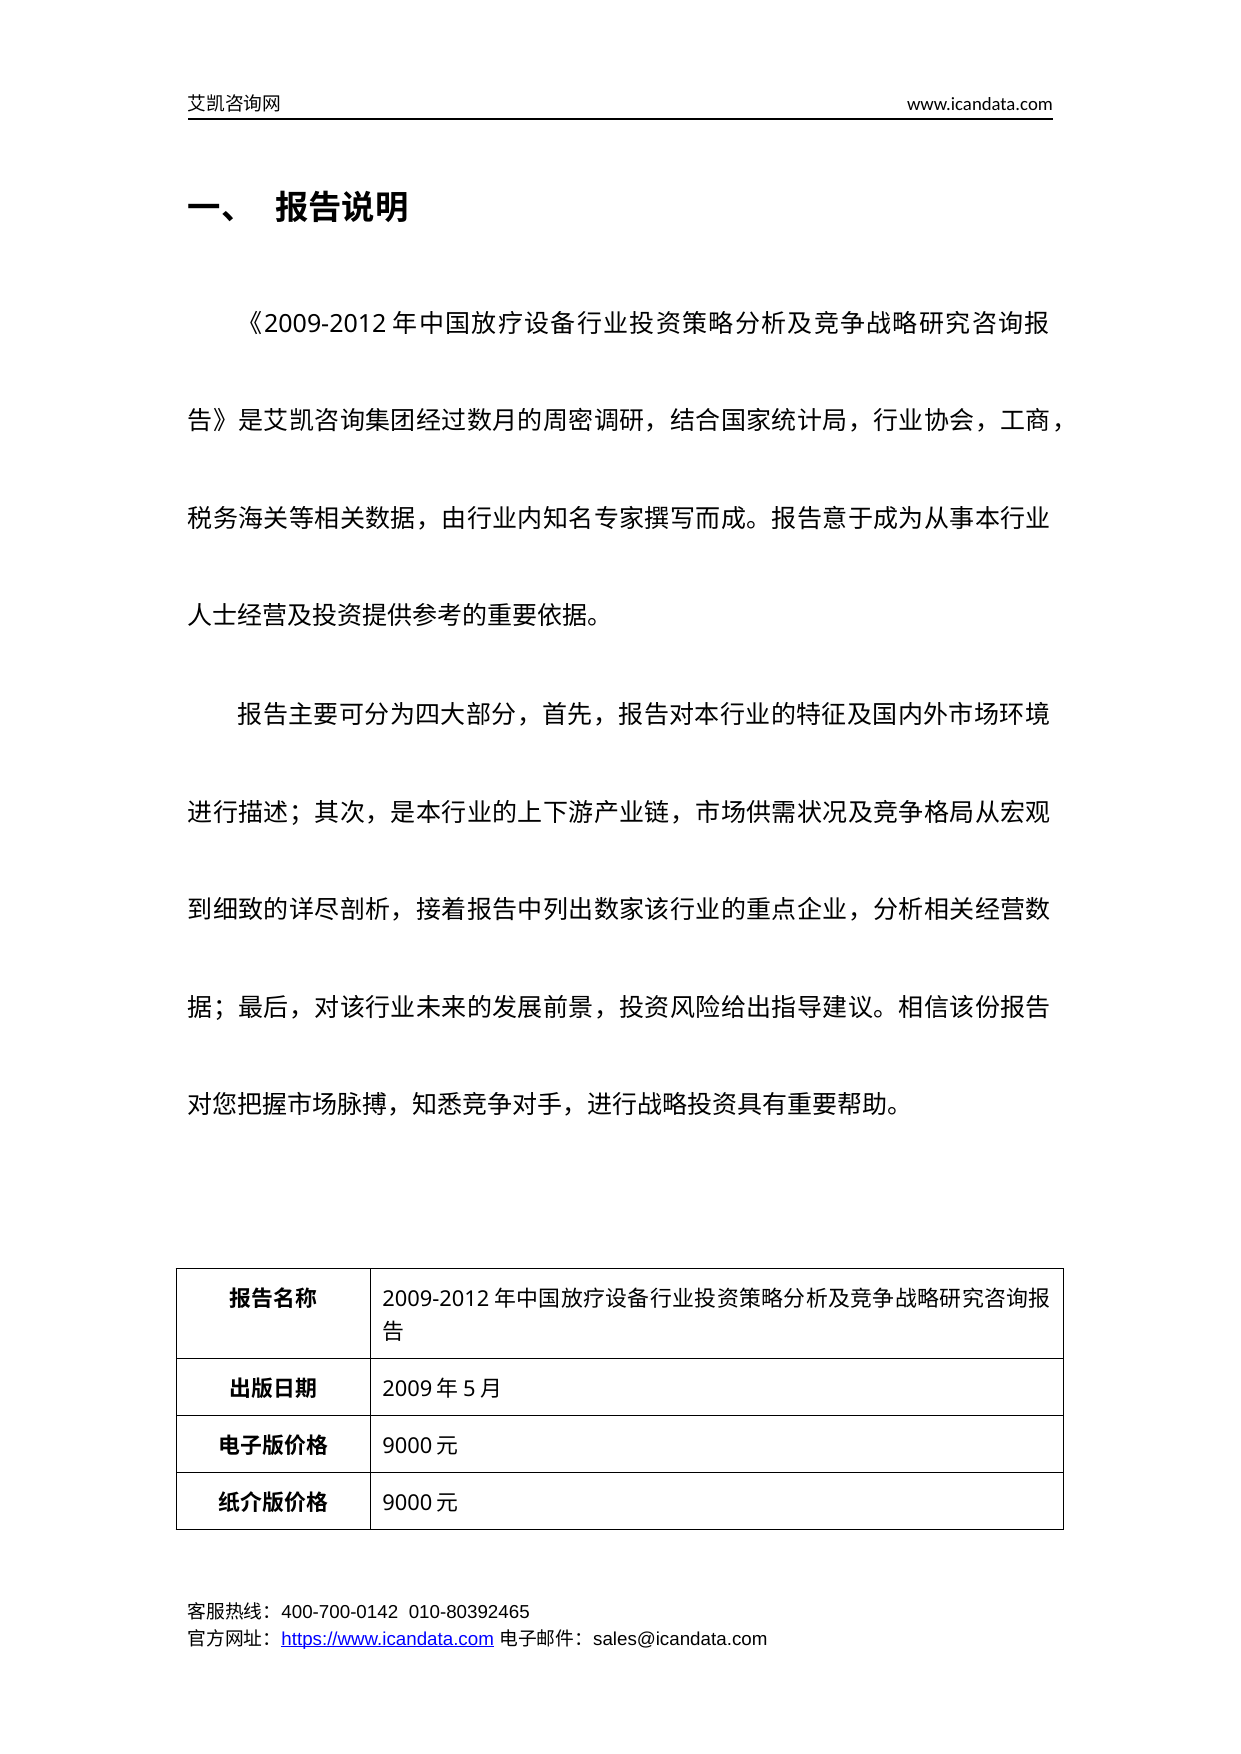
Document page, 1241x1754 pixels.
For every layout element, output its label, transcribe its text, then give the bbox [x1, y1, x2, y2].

table_cell 9000元 [371, 1416, 1063, 1472]
subtitle 报告说明 [187, 172, 1053, 237]
table_cell 电子版价格 [177, 1416, 370, 1472]
text 《2009-2012年中国放疗设备行业投资策略分析及竞争战略研究咨询报告》是艾凯咨询集团经过数月的周密调研，结合国家统计局，行业协会，工商，税务海关等相关数据，由行业内知名专家撰写而成。报告意于成为从事本行业人士经营及投资提供参考的重要依据。 [187, 289, 1053, 646]
table_cell 出版日期 [177, 1359, 370, 1415]
table_cell 纸介版价格 [177, 1473, 370, 1529]
table_header 2009-2012年中国放疗设备行业投资策略分析及竞争战略研究咨询报告 [371, 1269, 1063, 1358]
table_header 报告名称 [177, 1269, 370, 1358]
table_cell 2009年5月 [371, 1359, 1063, 1415]
table_cell 9000元 [371, 1473, 1063, 1529]
text 报告主要可分为四大部分，首先，报告对本行业的特征及国内外市场环境进行描述；其次，是本行业的上下游产业链，市场供需状况及竞争格局从宏观到细致的详尽剖析，接着报告中列出数家该行业的重点企业，分析相关经营数据；最后，对该行业未来的发展前景，投资风险给出指导建议。相信该份报告对您把握市场脉搏，知悉竞争对手，进行战略投资具有重要帮助。 [187, 681, 1053, 1136]
